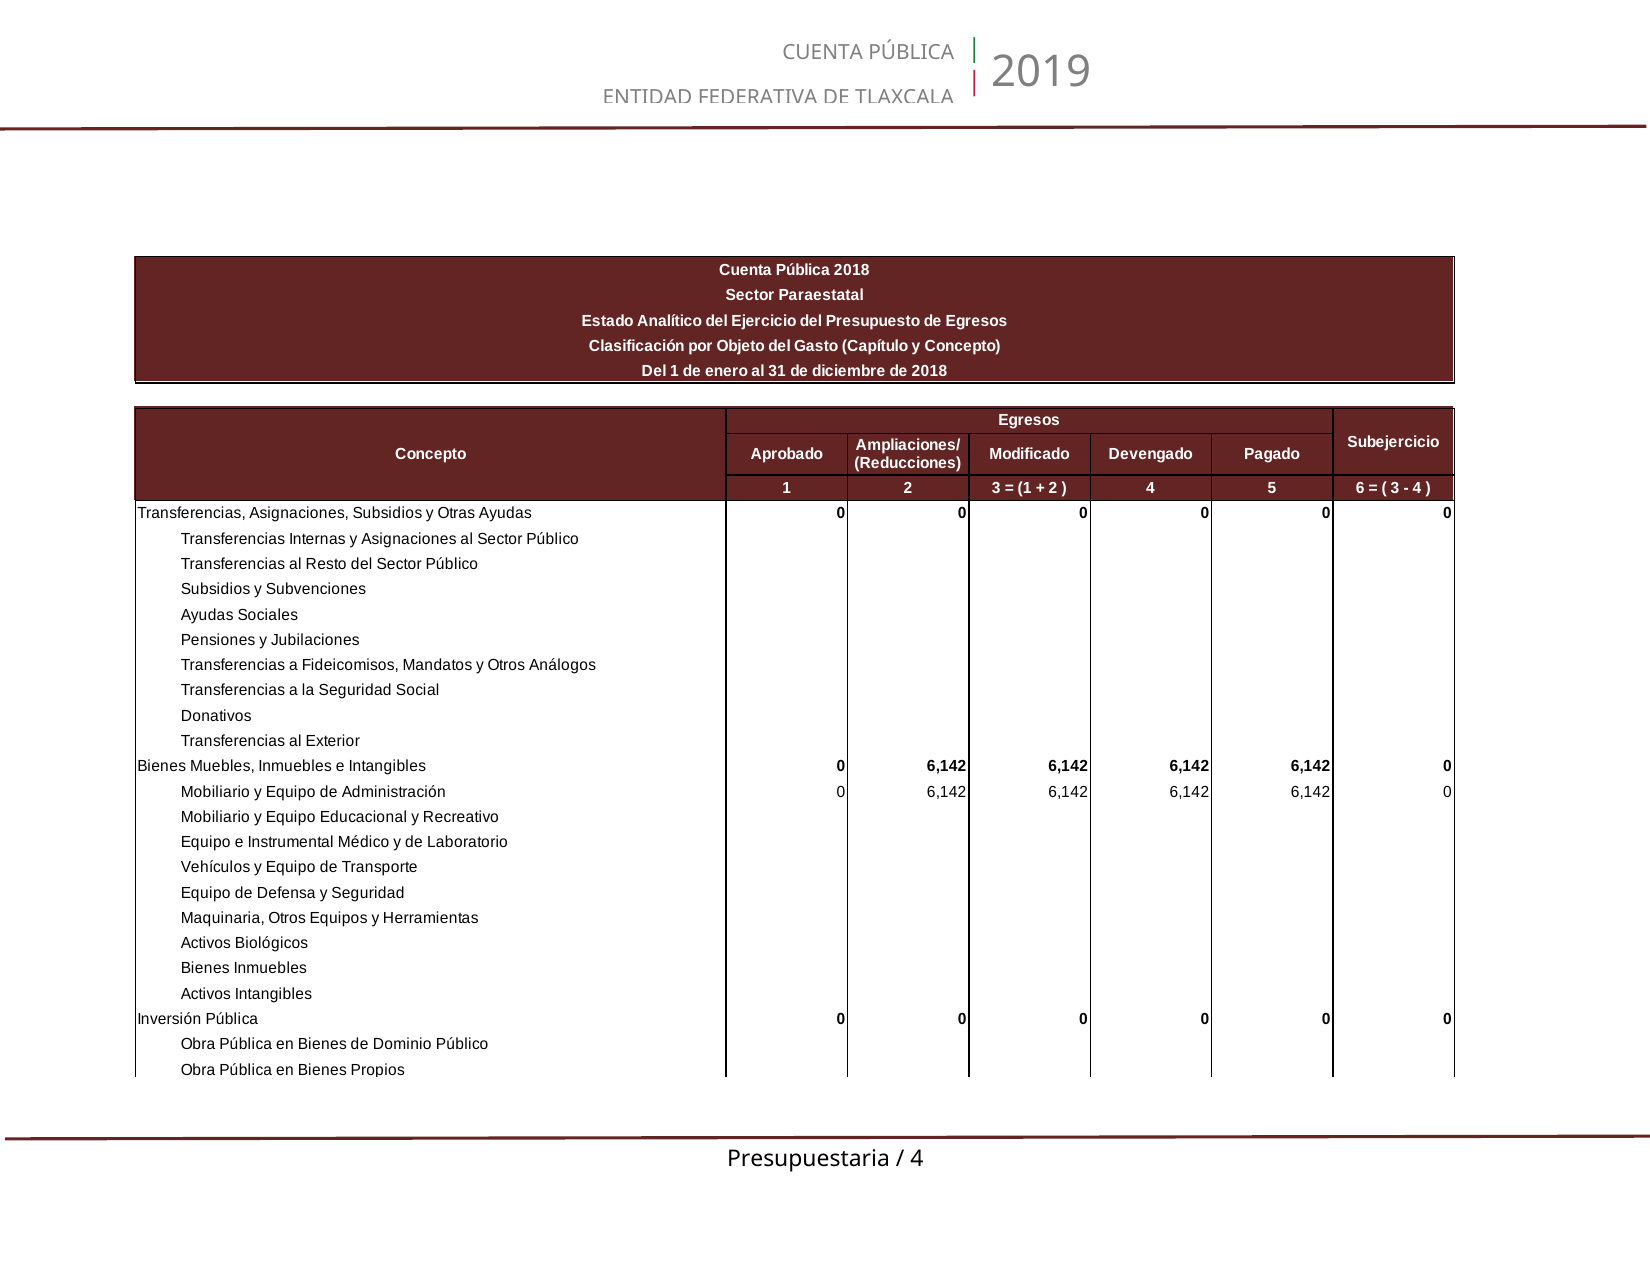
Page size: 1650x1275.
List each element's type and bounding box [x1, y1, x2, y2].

picture [968, 28, 985, 99]
